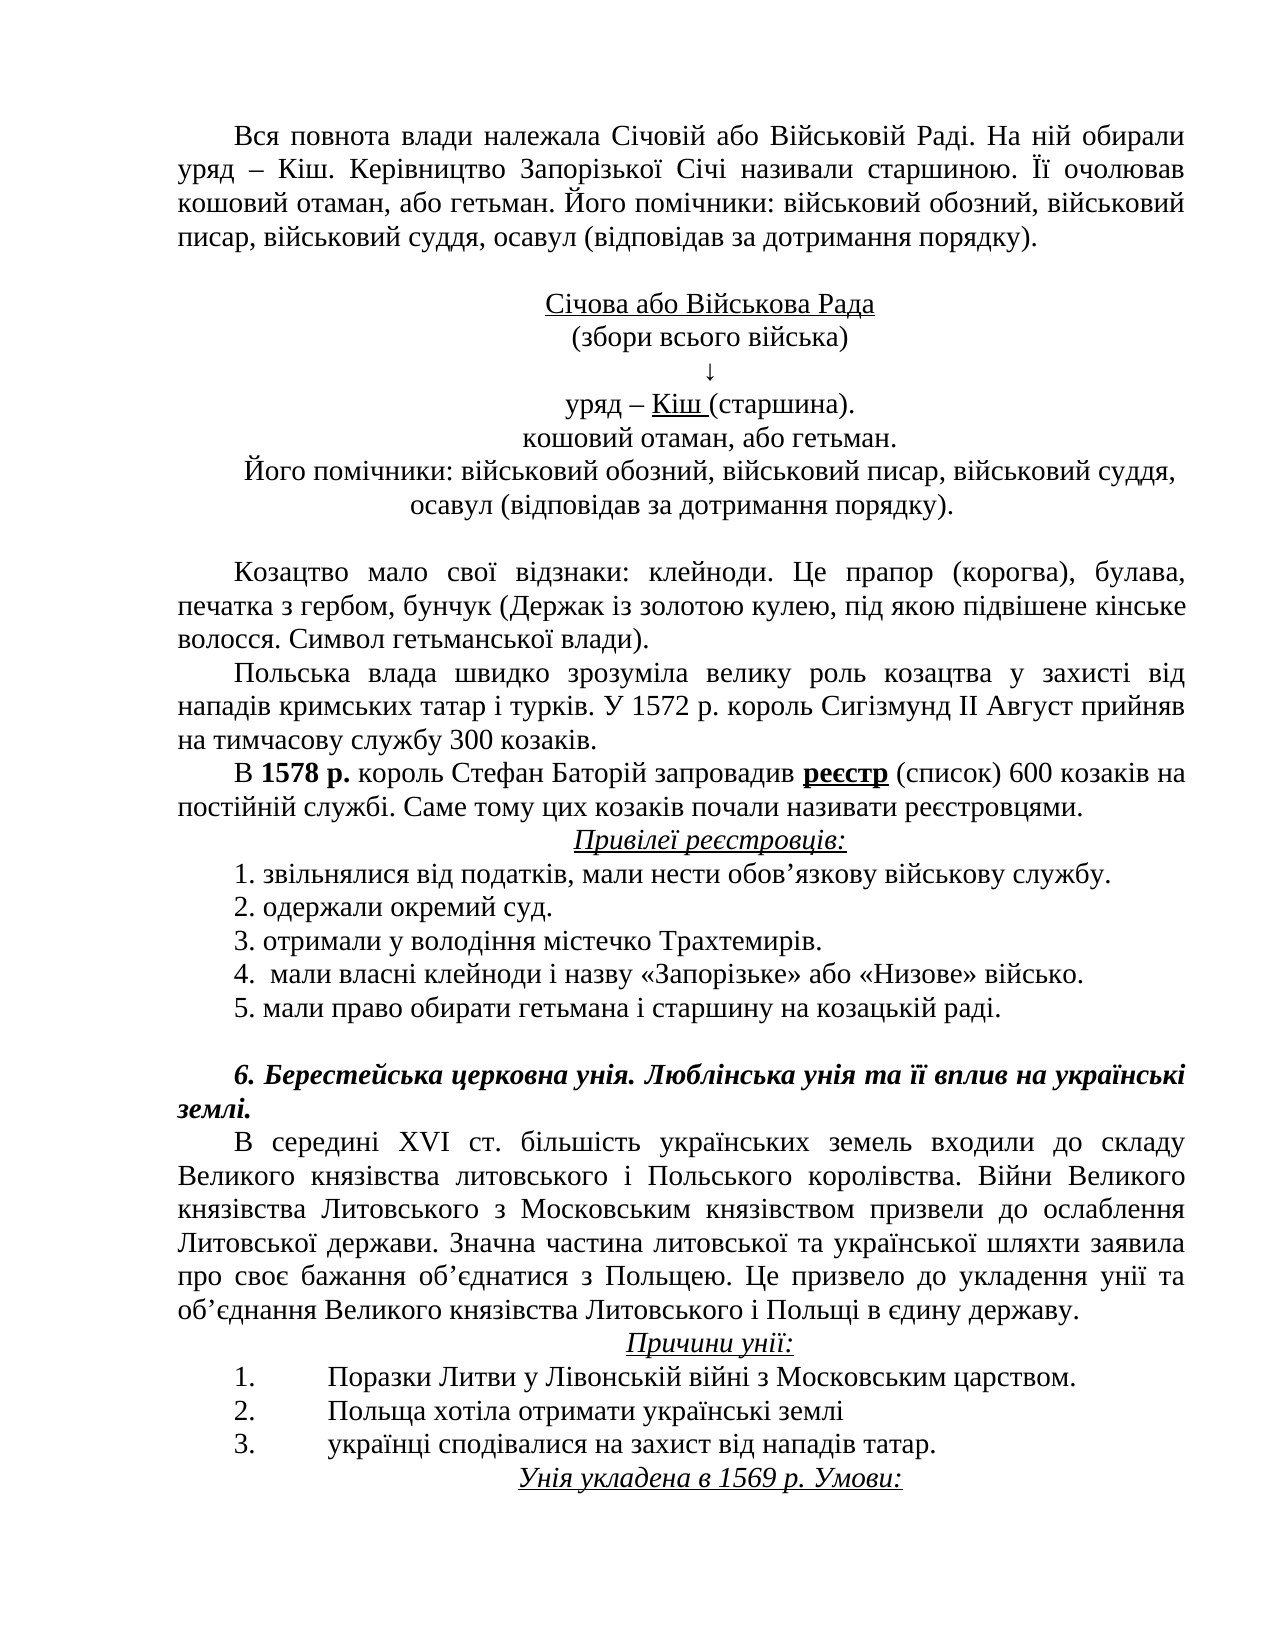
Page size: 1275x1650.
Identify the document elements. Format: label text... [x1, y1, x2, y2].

text Січова або Військова Рада [177, 286, 1186, 319]
text Вся повнота влади належала Січовій або Військовій Раді. На ній обирали уряд – Кіш. Керівництво Запорізької Січі називали старшиною. Її очолював кошовий отаман, або гетьман. Його помічники: військовий обозний, військовий писар, військовий суддя, осавул (відповідав за дотримання порядку). [177, 118, 1186, 252]
text Унія укладена в 1569 р. Умови: [177, 1460, 1186, 1493]
list Польща хотіла отримати українські землі [177, 1393, 1186, 1426]
text 6. Берестейська церковна унія. Люблінська унія та її вплив на українські землі. [177, 1057, 1186, 1124]
text 5. мали право обирати гетьмана і старшину на козацькій раді. [177, 990, 1186, 1024]
text Польська влада швидко зрозуміла велику роль козацтва у захисті від нападів кримських татар і турків. У 1572 р. король Сигізмунд II Август прийняв на тимчасову службу 300 козаків. [177, 655, 1186, 755]
text ↓ [177, 353, 1186, 386]
text кошовий отаман, або гетьман. [177, 420, 1186, 453]
text В середині XVI ст. більшість українських земель входили до складу Великого князівства литовського і Польського королівства. Війни Великого князівства Литовського з Московським князівством призвели до ослаблення Литовської держави. Значна частина литовської та української шляхти заявила про своє бажання об’єднатися з Польщею. Це призвело до укладення унії та об’єднання Великого князівства Литовського і Польщі в єдину державу. [177, 1124, 1186, 1326]
list українці сподівалися на захист від нападів татар. [177, 1426, 1186, 1460]
text (збори всього війська) [177, 319, 1186, 353]
text Причини унії: [177, 1326, 1186, 1359]
text Козацтво мало свої відзнаки: клейноди. Це прапор (корогва), булава, печатка з гербом, бунчук (Держак із золотою кулею, під якою підвішене кінське волосся. Символ гетьманської влади). [177, 554, 1186, 655]
text В 1578 р. король Стефан Баторій запровадив реєстр (список) 600 козаків на постійній службі. Саме тому цих козаків почали називати реєстровцями. [177, 755, 1186, 822]
text 1. звільнялися від податків, мали нести обов’язкову військову службу. [177, 856, 1186, 889]
text 3. отримали у володіння містечко Трахтемирів. [177, 923, 1186, 957]
text уряд – Кіш (старшина). [177, 386, 1186, 420]
list Поразки Литви у Лівонській війні з Московським царством. [177, 1359, 1186, 1393]
text Привілеї реєстровців: [177, 822, 1186, 856]
text Його помічники: військовий обозний, військовий писар, військовий суддя, осавул (відповідав за дотримання порядку). [177, 453, 1186, 521]
text 4. мали власні клейноди і назву «Запорізьке» або «Низове» військо. [177, 957, 1186, 990]
text 2. одержали окремий суд. [177, 889, 1186, 923]
